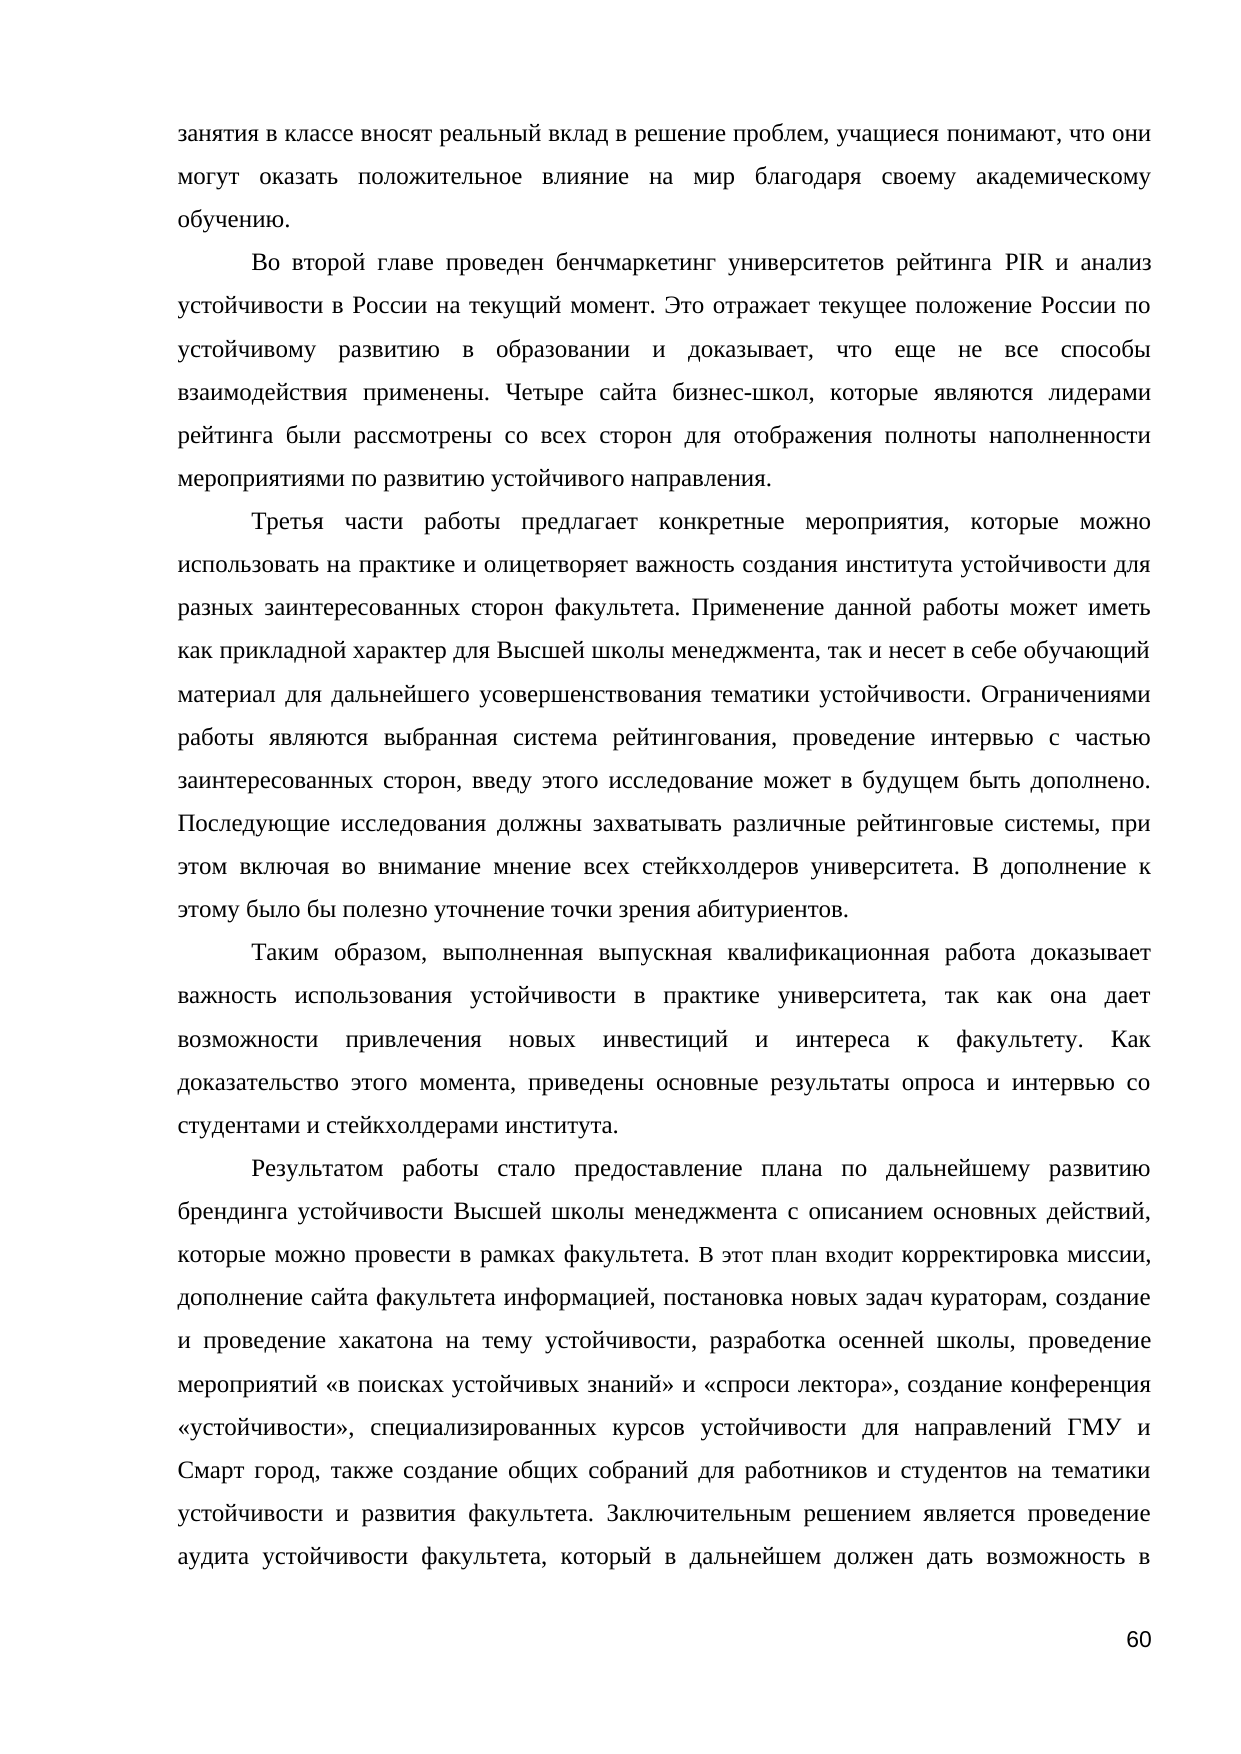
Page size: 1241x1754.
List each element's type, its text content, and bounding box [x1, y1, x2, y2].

text Во второй главе проведен бенчмаркетинг университетов рейтинга PIR и анализ устойчивости в России на текущий момент. Это отражает текущее положение России по устойчивому развитию в образовании и доказывает, что еще не все способы взаимодействия применены. Четыре сайта бизнес-школ, которые являются лидерами рейтинга были рассмотрены со всех сторон для отображения полноты наполненности мероприятиями по развитию устойчивого направления. [177, 247, 1152, 492]
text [177, 118, 1152, 233]
text Таким образом, выполненная выпускная квалификационная работа доказывает важность использования устойчивости в практике университета, так как она дает возможности привлечения новых инвестиций и интереса к факультету. Как доказательство этого момента, приведены основные результаты опроса и интервью со студентами и стейкхолдерами института. [177, 937, 1152, 1139]
text Третья части работы предлагает конкретные мероприятия, которые можно использовать на практике и олицетворяет важность создания института устойчивости для разных заинтересованных сторон факультета. Применение данной работы может иметь как прикладной характер для Высшей школы менеджмента, так и несет в себе обучающий материал для дальнейшего усовершенствования тематики устойчивости. Ограничениями работы являются выбранная система рейтингования, проведение интервью с частью заинтересованных сторон, введу этого исследование может в будущем быть дополнено. Последующие исследования должны захватывать различные рейтинговые системы, при этом включая во внимание мнение всех стейкхолдеров университета. В дополнение к этому было бы полезно уточнение точки зрения абитуриентов. [177, 506, 1152, 923]
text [177, 1153, 1152, 1570]
